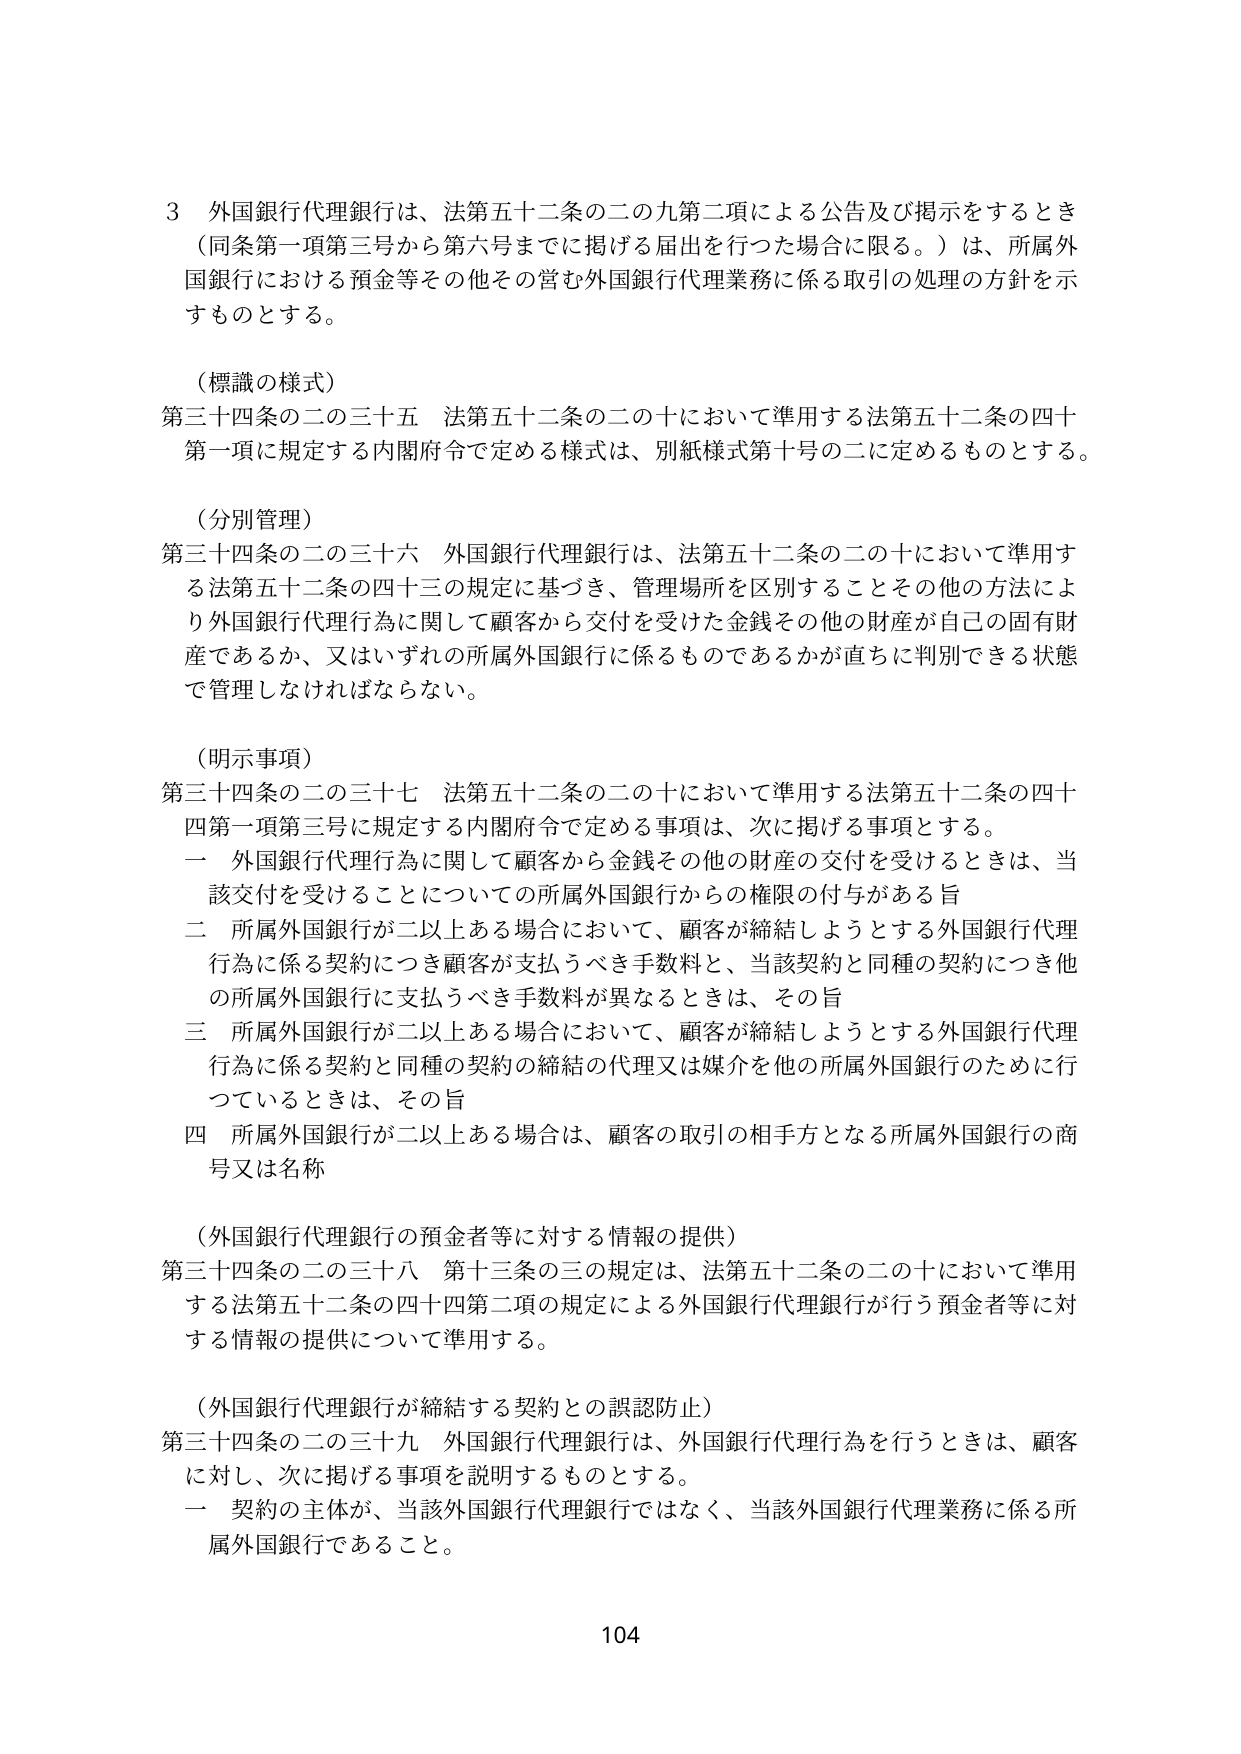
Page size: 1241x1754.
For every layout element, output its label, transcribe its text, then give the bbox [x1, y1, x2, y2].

text 四 所属外国銀行が二以上ある場合は、顧客の取引の相手方となる所属外国銀行の商号又は名称 [184, 1116, 1079, 1184]
text （外国銀行代理銀行が締結する契約との誤認防止） [184, 1389, 1079, 1424]
text （外国銀行代理銀行の預金者等に対する情報の提供） [184, 1219, 1079, 1253]
text 三 所属外国銀行が二以上ある場合において、顧客が締結しようとする外国銀行代理行為に係る契約と同種の契約の締結の代理又は媒介を他の所属外国銀行のために行つているときは、その旨 [184, 1014, 1079, 1116]
text 第三十四条の二の三十八 第十三条の三の規定は、法第五十二条の二の十において準用する法第五十二条の四十四第二項の規定による外国銀行代理銀行が行う預金者等に対する情報の提供について準用する。 [161, 1253, 1079, 1355]
text 一 契約の主体が、当該外国銀行代理銀行ではなく、当該外国銀行代理業務に係る所属外国銀行であること。 [184, 1492, 1079, 1560]
text 二 所属外国銀行が二以上ある場合において、顧客が締結しようとする外国銀行代理行為に係る契約につき顧客が支払うべき手数料と、当該契約と同種の契約につき他の所属外国銀行に支払うべき手数料が異なるときは、その旨 [184, 911, 1079, 1014]
text 第三十四条の二の三十五 法第五十二条の二の十において準用する法第五十二条の四十第一項に規定する内閣府令で定める様式は、別紙様式第十号の二に定めるものとする。 [161, 399, 1079, 467]
text 一 外国銀行代理行為に関して顧客から金銭その他の財産の交付を受けるときは、当該交付を受けることについての所属外国銀行からの権限の付与がある旨 [184, 843, 1079, 911]
text （明示事項） [184, 740, 1079, 774]
text 第三十四条の二の三十七 法第五十二条の二の十において準用する法第五十二条の四十四第一項第三号に規定する内閣府令で定める事項は、次に掲げる事項とする。 [161, 774, 1079, 843]
text ３ 外国銀行代理銀行は、法第五十二条の二の九第二項による公告及び掲示をするとき（同条第一項第三号から第六号までに掲げる届出を行つた場合に限る。）は、所属外国銀行における預金等その他その営む外国銀行代理業務に係る取引の処理の方針を示すものとする。 [161, 194, 1079, 330]
text 第三十四条の二の三十六 外国銀行代理銀行は、法第五十二条の二の十において準用する法第五十二条の四十三の規定に基づき、管理場所を区別することその他の方法により外国銀行代理行為に関して顧客から交付を受けた金銭その他の財産が自己の固有財産であるか、又はいずれの所属外国銀行に係るものであるかが直ちに判別できる状態で管理しなければならない。 [161, 535, 1079, 706]
text 第三十四条の二の三十九 外国銀行代理銀行は、外国銀行代理行為を行うときは、顧客に対し、次に掲げる事項を説明するものとする。 [161, 1424, 1079, 1492]
text （分別管理） [184, 501, 1079, 535]
text （標識の様式） [184, 364, 1079, 399]
